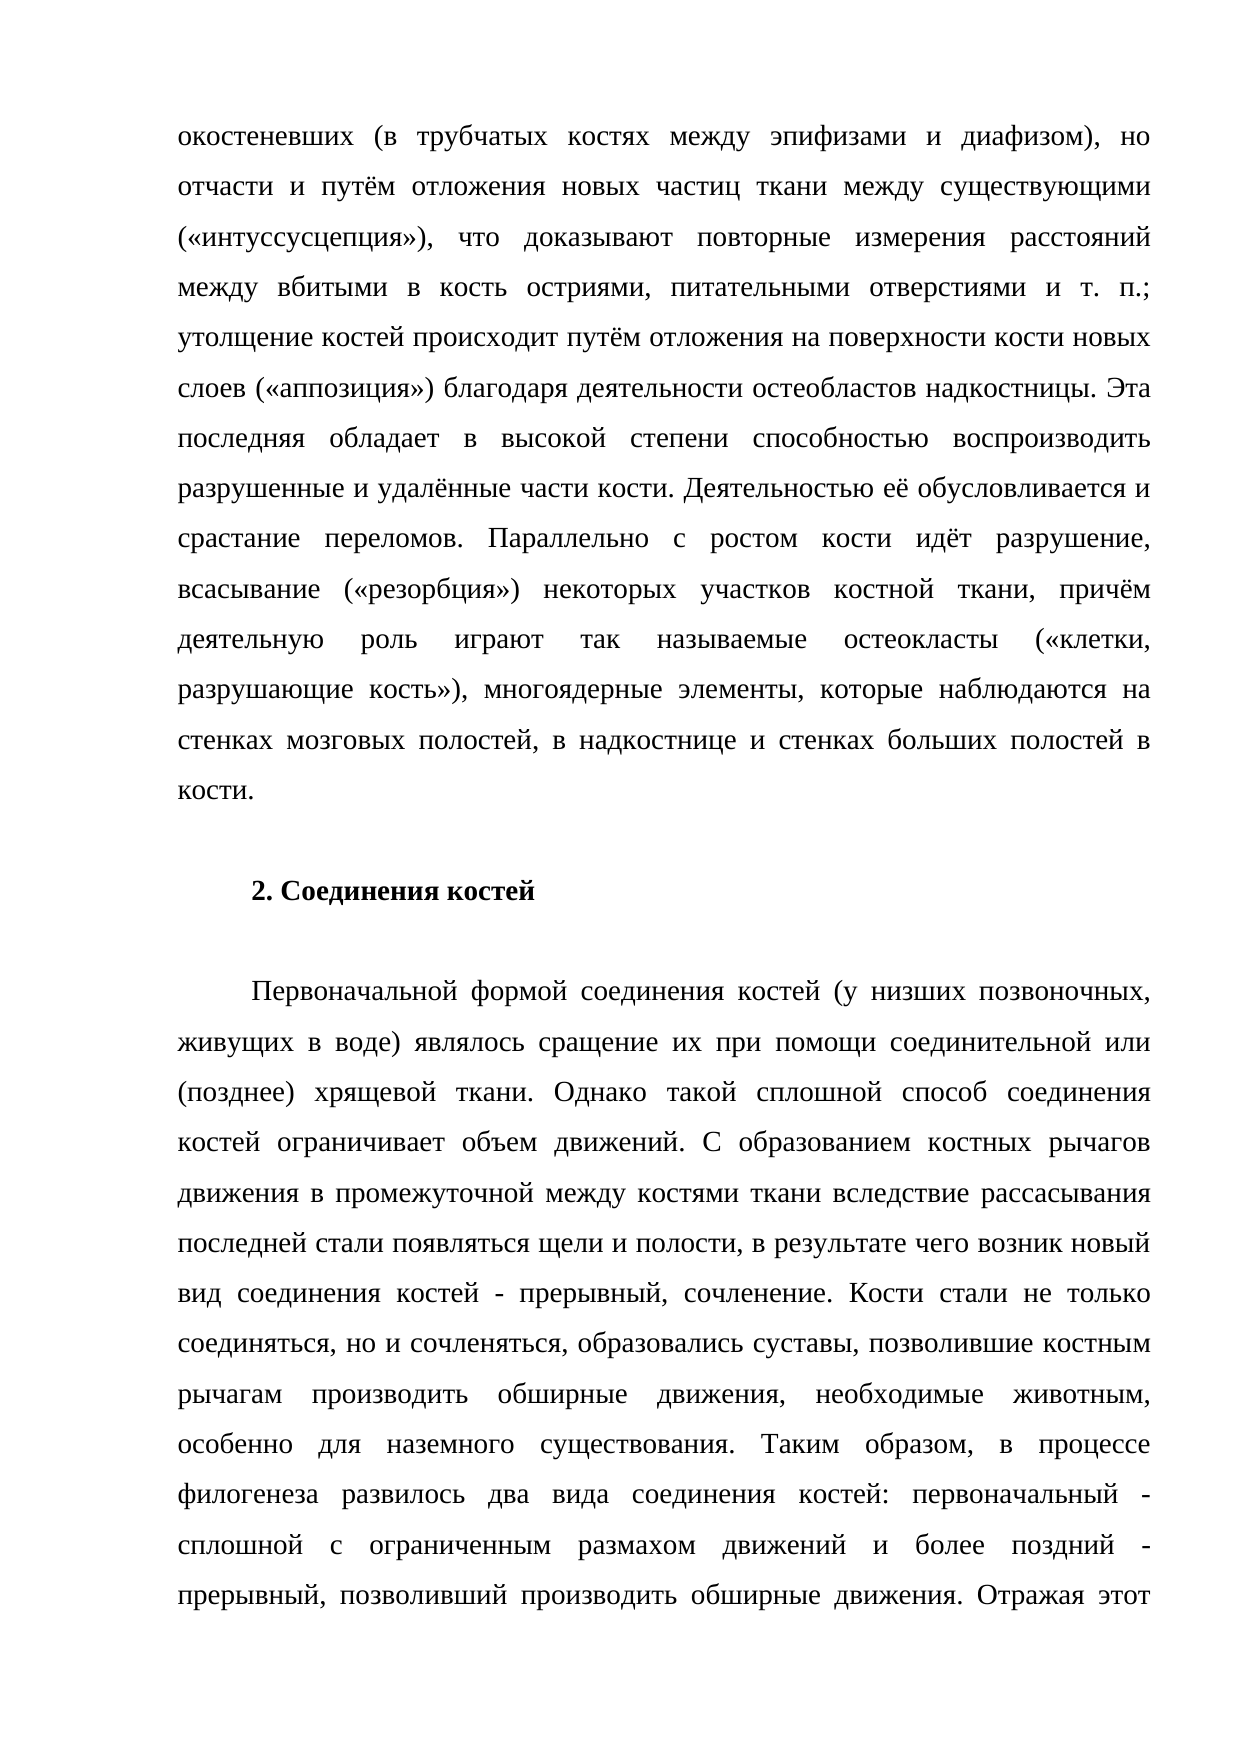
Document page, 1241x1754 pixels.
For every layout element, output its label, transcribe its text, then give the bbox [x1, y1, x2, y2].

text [177, 973, 1152, 1611]
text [177, 118, 1152, 806]
text 2. Соединения костей [177, 873, 1152, 906]
